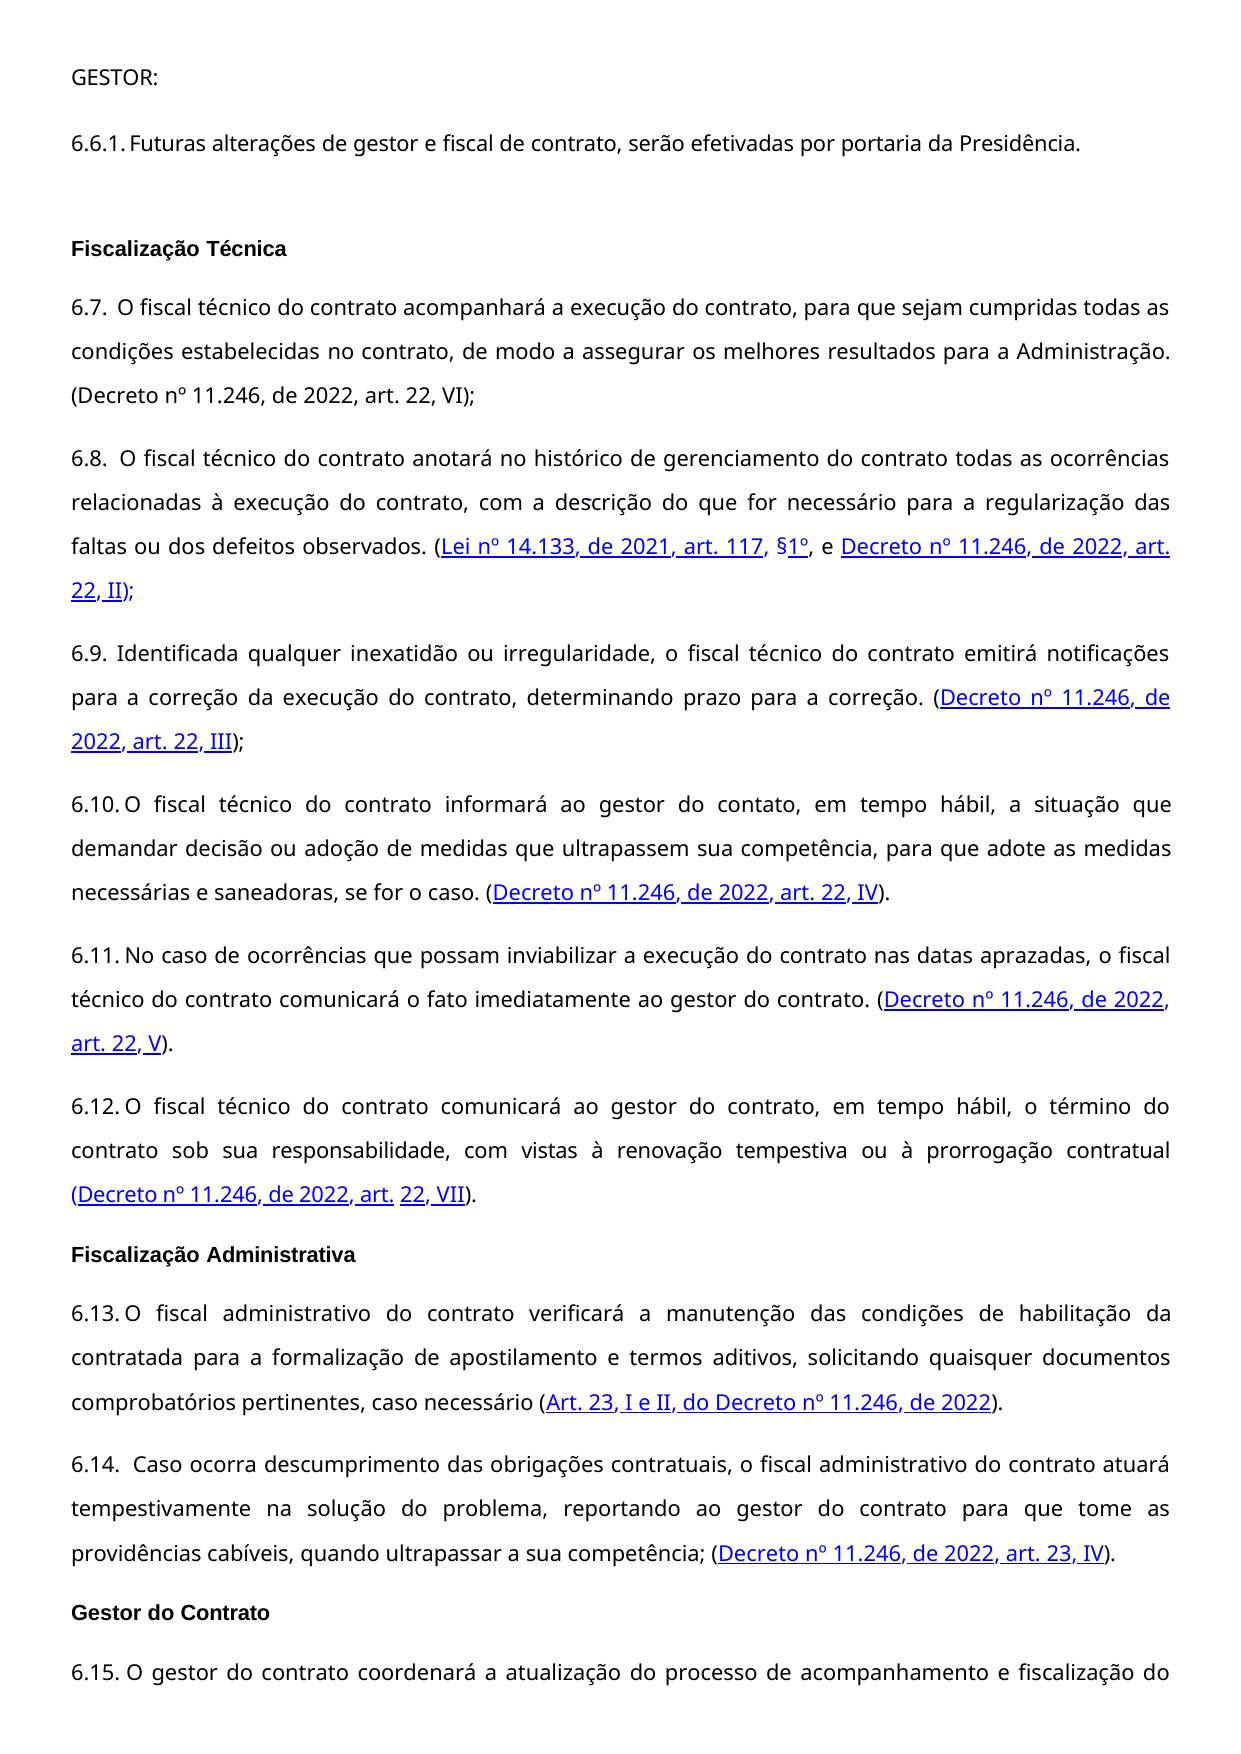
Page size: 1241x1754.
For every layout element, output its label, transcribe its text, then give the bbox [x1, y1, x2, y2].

list O ﬁscal técnico do contrato acompanhará a execução do contrato, para que sejam cumpridas todas as condições estabelecidas no contrato, de modo a assegurar os melhores resultados para a Administração. (Decreto nº 11.246, de 2022, art. 22, VI); [71, 292, 1172, 410]
list O ﬁscal técnico do contrato informará ao gestor do contato, em tempo hábil, a situação que demandar decisão ou adoção de medidas que ultrapassem sua competência, para que adote as medidas necessárias e saneadoras, se for o caso. (Decreto nº 11.246, de 2022, art. 22, IV). [71, 789, 1172, 907]
subtitle Fiscalização Administrativa [71, 1242, 1181, 1267]
list Caso ocorra descumprimento das obrigações contratuais, o ﬁscal administrativo do contrato atuará tempestivamente na solução do problema, reportando ao gestor do contrato para que tome as providências cabíveis, quando ultrapassar a sua competência; (Decreto nº 11.246, de 2022, art. 23, IV). [71, 1449, 1172, 1567]
list Identiﬁcada qualquer inexatidão ou irregularidade, o ﬁscal técnico do contrato emitirá notiﬁcações para a correção da execução do contrato, determinando prazo para a correção. (Decreto nº 11.246, de 2022, art. 22, III); [71, 638, 1171, 756]
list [71, 1657, 1172, 1686]
list O ﬁscal técnico do contrato comunicará ao gestor do contrato, em tempo hábil, o término do contrato sob sua responsabilidade, com vistas à renovação tempestiva ou à prorrogação contratual (Decreto nº 11.246, de 2022, art. 22, VII). [71, 1091, 1171, 1209]
list O ﬁscal técnico do contrato anotará no histórico de gerenciamento do contrato todas as ocorrências relacionadas à execução do contrato, com a descrição do que for necessário para a regularização das faltas ou dos defeitos observados. (Lei nº 14.133, de 2021, art. 117, §1º, e Decreto nº 11.246, de 2022, art. 22, II); [71, 443, 1171, 605]
list O ﬁscal administrativo do contrato veriﬁcará a manutenção das condições de habilitação da contratada para a formalização de apostilamento e termos aditivos, solicitando quaisquer documentos comprobatórios pertinentes, caso necessário (Art. 23, I e II, do Decreto nº 11.246, de 2022). [71, 1298, 1172, 1416]
subtitle Fiscalização Técnica [71, 236, 1181, 261]
text GESTOR: [71, 62, 1181, 92]
list Futuras alterações de gestor e ﬁscal de contrato, serão efetivadas por portaria da Presidência. [71, 128, 1181, 158]
list No caso de ocorrências que possam inviabilizar a execução do contrato nas datas aprazadas, o ﬁscal técnico do contrato comunicará o fato imediatamente ao gestor do contrato. (Decreto nº 11.246, de 2022, art. 22, V). [71, 940, 1171, 1058]
subtitle Gestor do Contrato [71, 1600, 1181, 1626]
